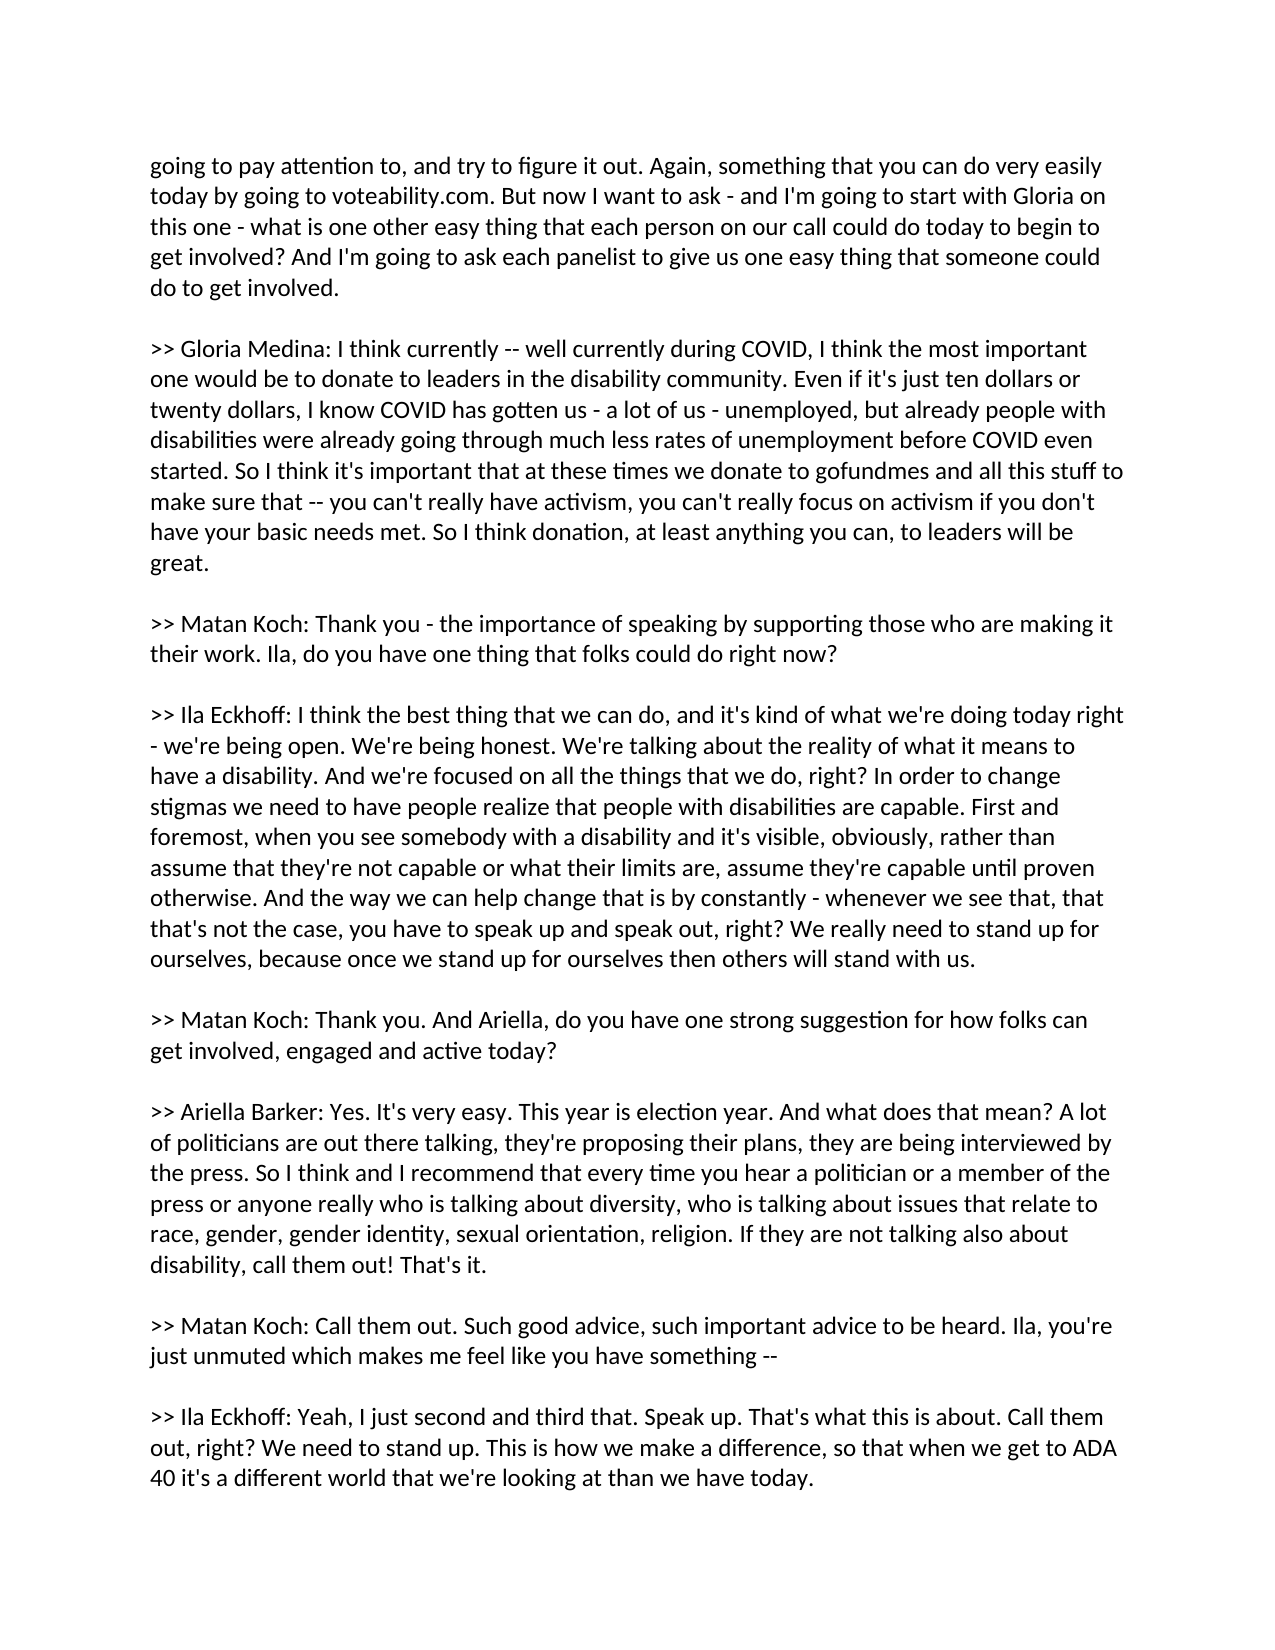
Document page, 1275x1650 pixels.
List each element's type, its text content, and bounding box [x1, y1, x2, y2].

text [150, 150, 1125, 303]
text >> Gloria Medina: I think currently -- well currently during COVID, I think the most important one would be to donate to leaders in the disability community. Even if it's just ten dollars or twenty dollars, I know COVID has gotten us - a lot of us - unemployed, but already people with disabilities were already going through much less rates of unemployment before COVID even started. So I think it's important that at these times we donate to gofundmes and all this stuff to make sure that -- you can't really have activism, you can't really focus on activism if you don't have your basic needs met. So I think donation, at least anything you can, to leaders will be great. [150, 333, 1125, 577]
text >> Matan Koch: Call them out. Such good advice, such important advice to be heard. Ila, you're just unmuted which makes me feel like you have something -- [150, 1310, 1125, 1371]
text >> Ila Eckhoff: Yeah, I just second and third that. Speak up. That's what this is about. Call them out, right? We need to stand up. This is how we make a difference, so that when we get to ADA 40 it's a different world that we're looking at than we have today. [150, 1401, 1125, 1493]
text >> Ariella Barker: Yes. It's very easy. This year is election year. And what does that mean? A lot of politicians are out there talking, they're proposing their plans, they are being interviewed by the press. So I think and I recommend that every time you hear a politician or a member of the press or anyone really who is talking about diversity, who is talking about issues that relate to race, gender, gender identity, sexual orientation, religion. If they are not talking also about disability, call them out! That's it. [150, 1096, 1125, 1279]
text >> Matan Koch: Thank you. And Ariella, do you have one strong suggestion for how folks can get involved, engaged and active today? [150, 1004, 1125, 1066]
text >> Ila Eckhoff: I think the best thing that we can do, and it's kind of what we're doing today right - we're being open. We're being honest. We're talking about the reality of what it means to have a disability. And we're focused on all the things that we do, right? In order to change stigmas we need to have people realize that people with disabilities are capable. First and foremost, when you see somebody with a disability and it's visible, obviously, rather than assume that they're not capable or what their limits are, assume they're capable until proven otherwise. And the way we can help change that is by constantly - whenever we see that, that that's not the case, you have to speak up and speak out, right? We really need to stand up for ourselves, because once we stand up for ourselves then others will stand with us. [150, 699, 1125, 974]
text >> Matan Koch: Thank you - the importance of speaking by supporting those who are making it their work. Ila, do you have one thing that folks could do right now? [150, 608, 1125, 669]
